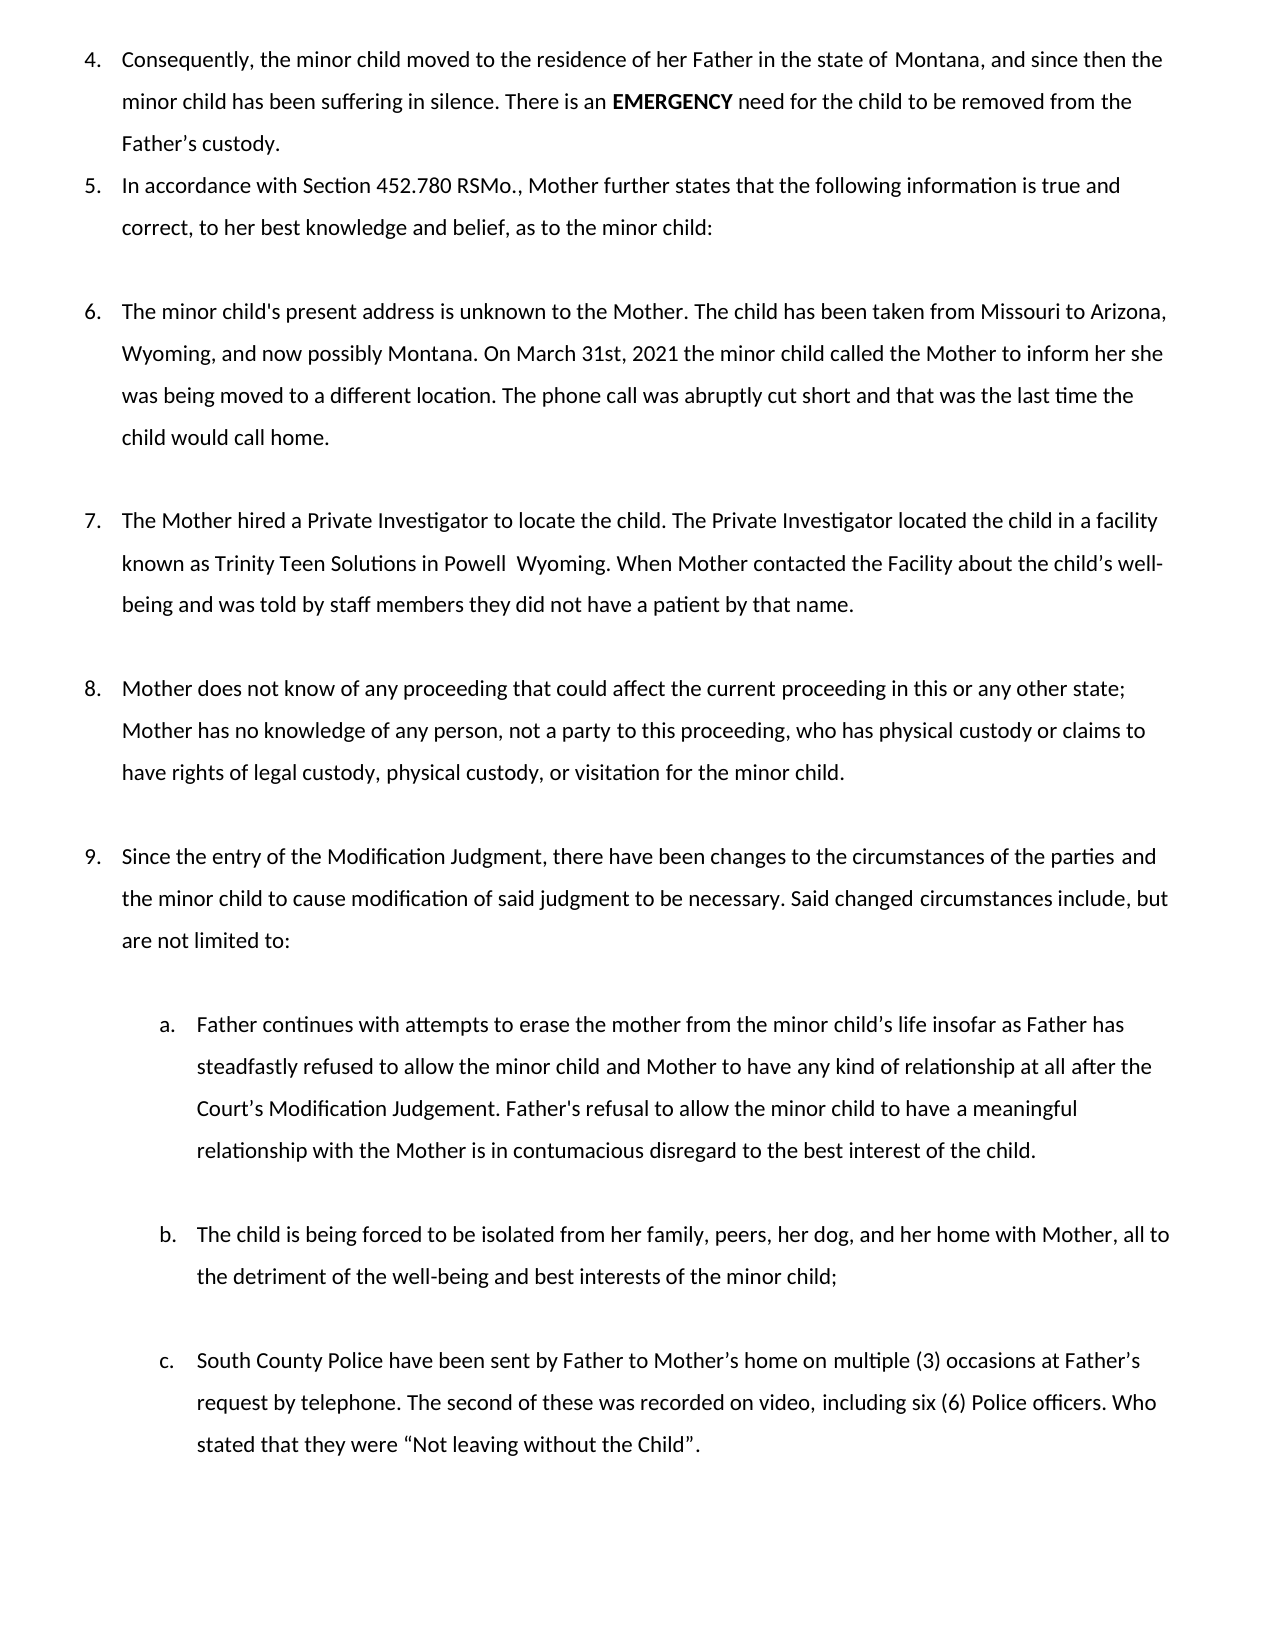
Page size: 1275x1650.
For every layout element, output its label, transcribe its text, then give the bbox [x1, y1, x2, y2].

list South County Police have been sent by Father to Mother’s home on multiple (3) occasions at Father’s request by telephone. The second of these was recorded on video, including six (6) Police officers. Who stated that they were “Not leaving without the Child”. [159, 1346, 1173, 1458]
list The child is being forced to be isolated from her family, peers, her dog, and her home with Mother, all to the detriment of the well-being and best interests of the minor child; [159, 1220, 1173, 1290]
list Since the entry of the Modification Judgment, there have been changes to the circumstances of the parties and the minor child to cause modification of said judgment to be necessary. Said changed circumstances include, but are not limited to: [84, 842, 1173, 954]
list In accordance with Section 452.780 RSMo., Mother further states that the following information is true and correct, to her best knowledge and belief, as to the minor child: [84, 171, 1173, 241]
list Father continues with attempts to erase the mother from the minor child’s life insofar as Father has steadfastly refused to allow the minor child and Mother to have any kind of relationship at all after the Court’s Modification Judgement. Father's refusal to allow the minor child to have a meaningful relationship with the Mother is in contumacious disregard to the best interest of the child. [159, 1010, 1173, 1164]
list Mother does not know of any proceeding that could affect the current proceeding in this or any other state; Mother has no knowledge of any person, not a party to this proceeding, who has physical custody or claims to have rights of legal custody, physical custody, or visitation for the minor child. [84, 674, 1173, 787]
list The minor child's present address is unknown to the Mother. The child has been taken from Missouri to Arizona, Wyoming, and now possibly Montana. On March 31st, 2021 the minor child called the Mother to inform her she was being moved to a different location. The phone call was abruptly cut short and that was the last time the child would call home. [84, 297, 1173, 451]
list Consequently, the minor child moved to the residence of her Father in the state of Montana, and since then the minor child has been suffering in silence. There is an EMERGENCY need for the child to be removed from the Father’s custody. [84, 45, 1173, 157]
list The Mother hired a Private Investigator to locate the child. The Private Investigator located the child in a facility known as Trinity Teen Solutions in Powell Wyoming. When Mother contacted the Facility about the child’s well-being and was told by staff members they did not have a patient by that name. [84, 507, 1173, 619]
